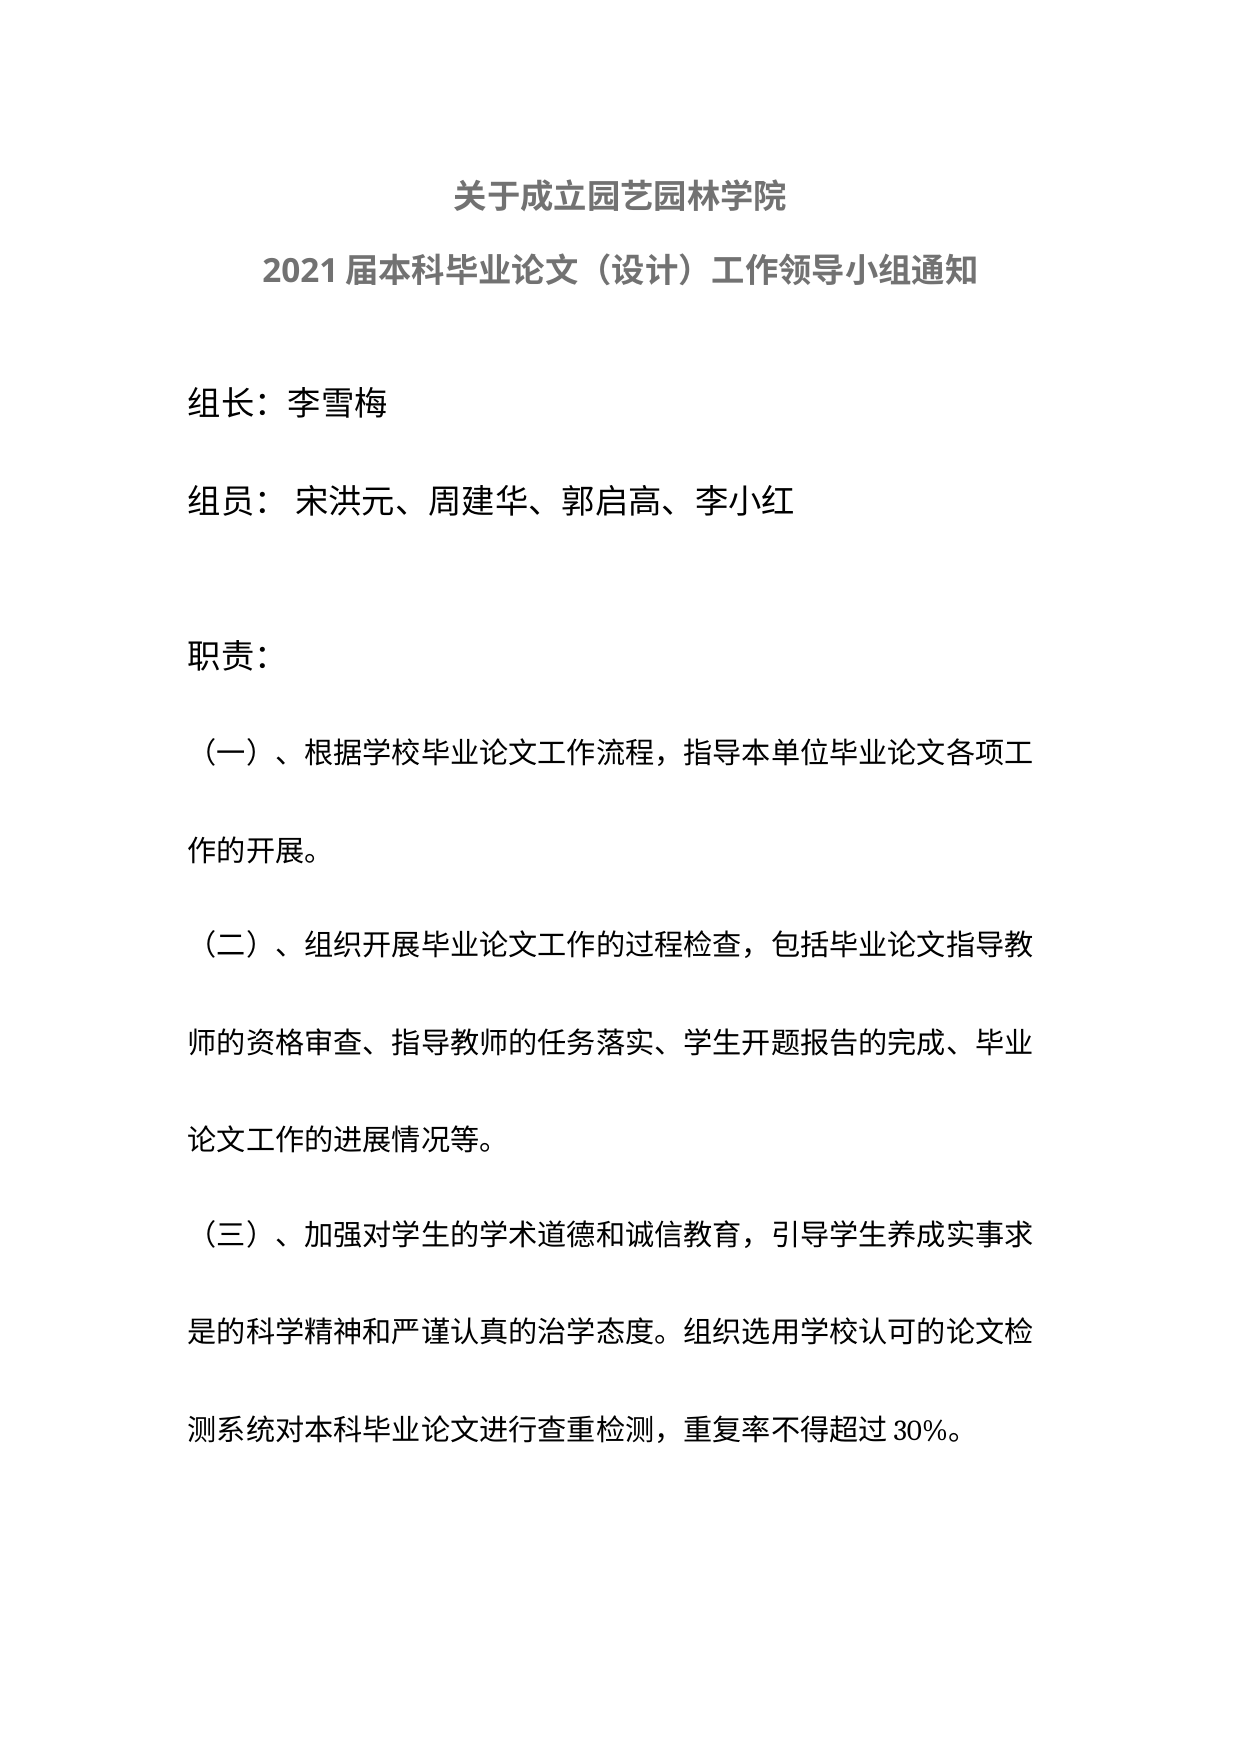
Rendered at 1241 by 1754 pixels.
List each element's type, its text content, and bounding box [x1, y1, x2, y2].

text 关于成立园艺园林学院 [187, 162, 1053, 227]
text 组长：李雪梅 [187, 369, 1053, 434]
text 2021届本科毕业论文（设计）工作领导小组通知 [187, 235, 1053, 300]
text （二）、组织开展毕业论文工作的过程检查，包括毕业论文指导教师的资格审查、指导教师的任务落实、学生开题报告的完成、毕业论文工作的进展情况等。 [187, 910, 1053, 1170]
text 组员： 宋洪元、周建华、郭启高、李小红 [187, 466, 1053, 531]
text （一）、根据学校毕业论文工作流程，指导本单位毕业论文各项工作的开展。 [187, 718, 1053, 881]
text （三）、加强对学生的学术道德和诚信教育，引导学生养成实事求是的科学精神和严谨认真的治学态度。组织选用学校认可的论文检测系统对本科毕业论文进行查重检测，重复率不得超过30%。 [187, 1200, 1053, 1460]
text 职责： [187, 621, 1053, 686]
